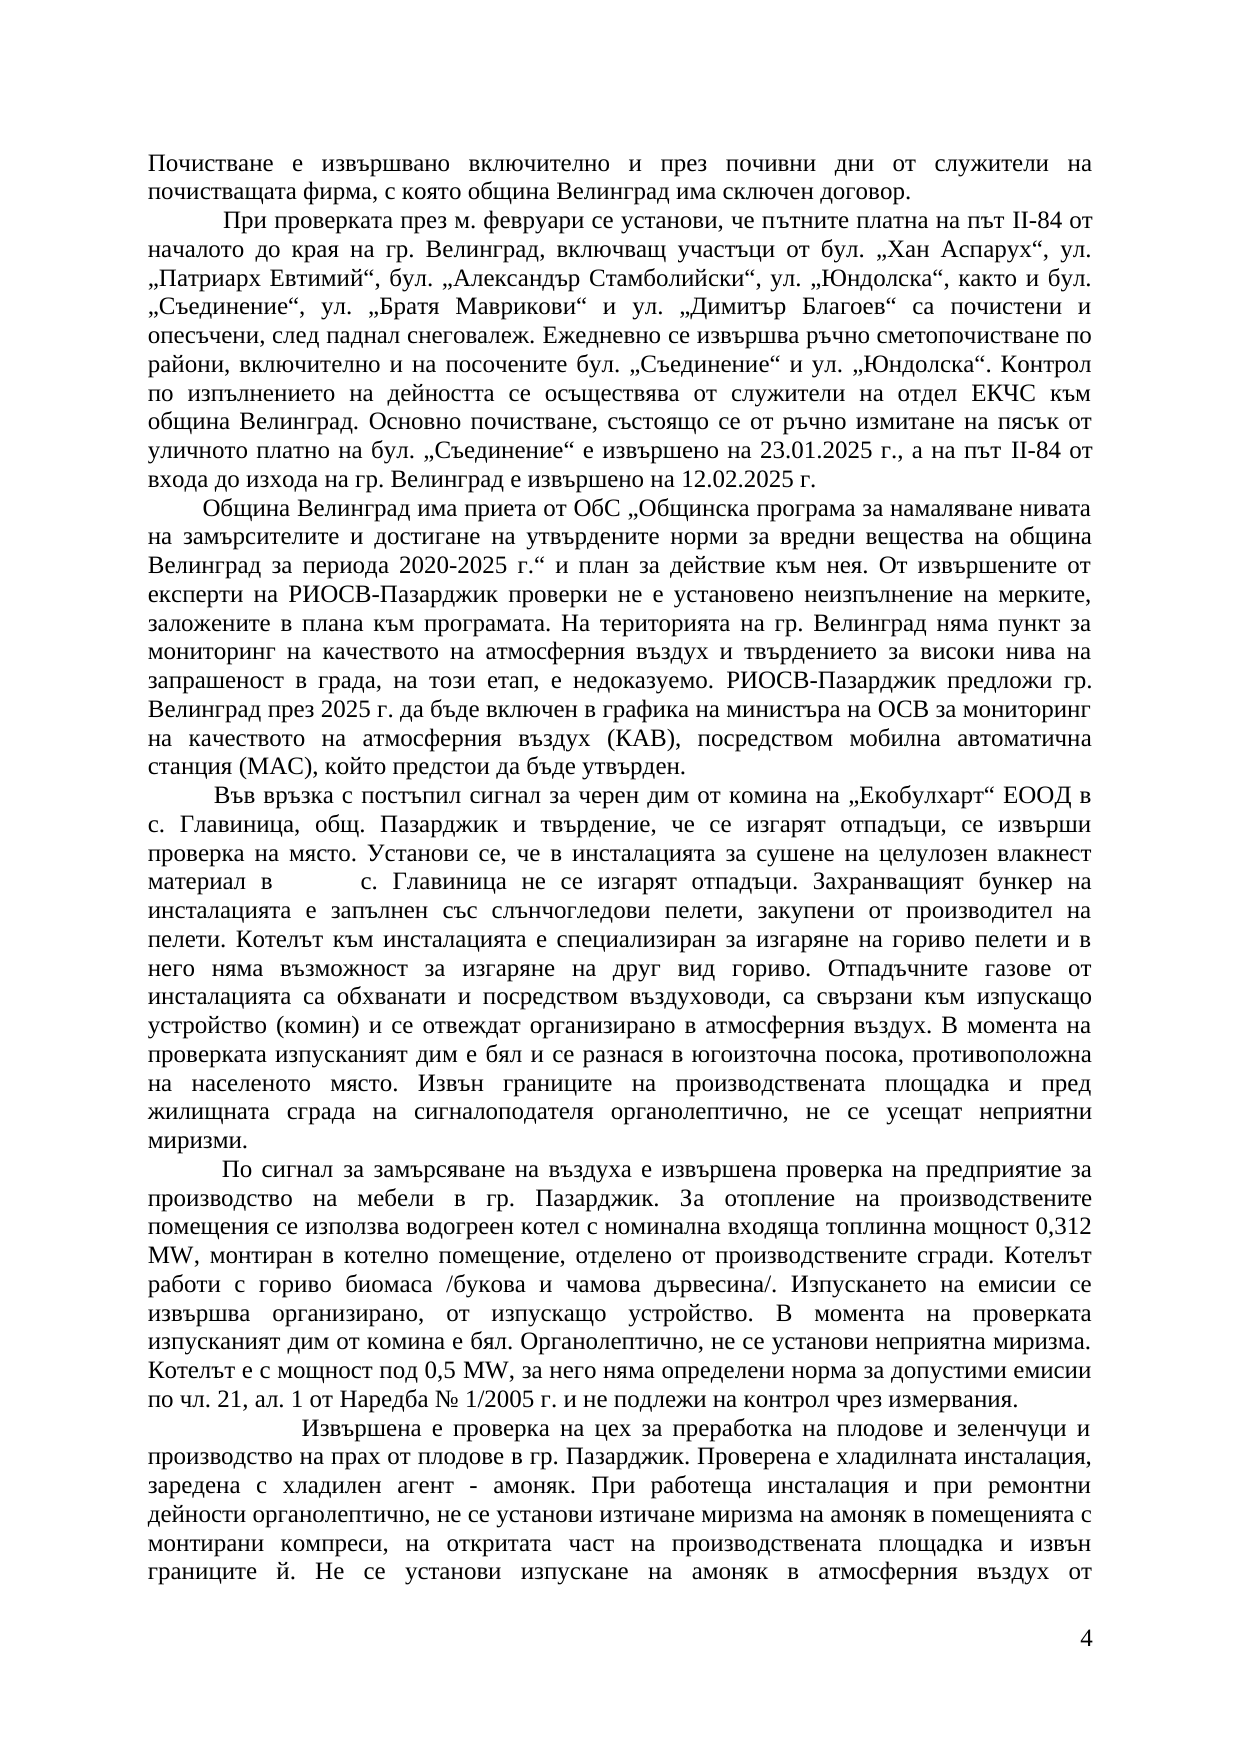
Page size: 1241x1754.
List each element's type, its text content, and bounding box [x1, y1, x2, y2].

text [29, 1413, 1093, 1585]
text Община Велинград има приета от ОбС „Общинска програма за намаляване нивата на замърсителите и достигане на утвърдените норми за вредни вещества на община Велинград за периода 2020-2025 г.“ и план за действие към нея. От извършените от експерти на РИОСВ-Пазарджик проверки не е установено неизпълнение на мерките, заложените в плана към програмата. На територията на гр. Велинград няма пункт за мониторинг на качеството на атмосферния въздух и твърдението за високи нива на запрашеност в града, на този етап, е недоказуемо. РИОСВ-Пазарджик предложи гр. Велинград през 2025 г. да бъде включен в графика на министъра на ОСВ за мониторинг на качеството на атмосферния въздух (КАВ), посредством мобилна автоматична станция (МАС), който предстои да бъде утвърден. [148, 493, 1093, 780]
text По сигнал за замърсяване на въздуха е извършена проверка на предприятие за производство на мебели в гр. Пазарджик. За отопление на производствените помещения се използва водогреен котел с номинална входяща топлинна мощност 0,312 MW, монтиран в котелно помещение, отделено от производствените сгради. Котелът работи с гориво биомаса /букова и чамова дървесина/. Изпускането на емисии се извършва организирано, от изпускащо устройство. В момента на проверката изпусканият дим от комина е бял. Органолептично, не се установи неприятна миризма. Котелът е с мощност под 0,5 MW, за него няма определени норма за допустими емисии по чл. 21, ал. 1 от Наредба № 1/2005 г. и не подлежи на контрол чрез измервания. [148, 1154, 1093, 1413]
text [148, 148, 1093, 205]
text При проверката през м. февруари се установи, че пътните платна на път II-84 от началото до края на гр. Велинград, включващ участъци от бул. „Хан Аспарух“, ул. „Патриарх Евтимий“, бул. „Александър Стамболийски“, ул. „Юндолска“, както и бул. „Съединение“, ул. „Братя Маврикови“ и ул. „Димитър Благоев“ са почистени и опесъчени, след паднал снеговалеж. Eжедневно се извършва ръчно сметопочистване по райони, включително и на посочените бул. „Съединение“ и ул. „Юндолска“. Контрол по изпълнението на дейността се осъществява от служители на отдел ЕКЧС към община Велинград. Основно почистване, състоящо се от ръчно измитане на пясък от уличното платно на бул. „Съединение“ е извършено на 23.01.2025 г., а на път II-84 от входа до изхода на гр. Велинград е извършено на 12.02.2025 г. [29, 205, 1093, 493]
text Във връзка с постъпил сигнал за черен дим от комина на „Екобулхарт“ ЕООД в с. Главиница, общ. Пазарджик и твърдение, че се изгарят отпадъци, се извърши проверка на място. Установи се, че в инсталацията за сушене на целулозен влакнест материал в с. Главиница не се изгарят отпадъци. Захранващият бункер на инсталацията е запълнен със слънчогледови пелети, закупени от производител на пелети. Котелът към инсталацията е специализиран за изгаряне на гориво пелети и в него няма възможност за изгаряне на друг вид гориво. Отпадъчните газове от инсталацията са обхванати и посредством въздуховоди, са свързани към изпускащо устройство (комин) и се отвеждат организирано в атмосферния въздух. В момента на проверката изпусканият дим е бял и се разнася в югоизточна посока, противоположна на населеното място. Извън границите на производствената площадка и пред жилищната сграда на сигналоподателя органолептично, не се усещат неприятни миризми. [148, 780, 1093, 1154]
